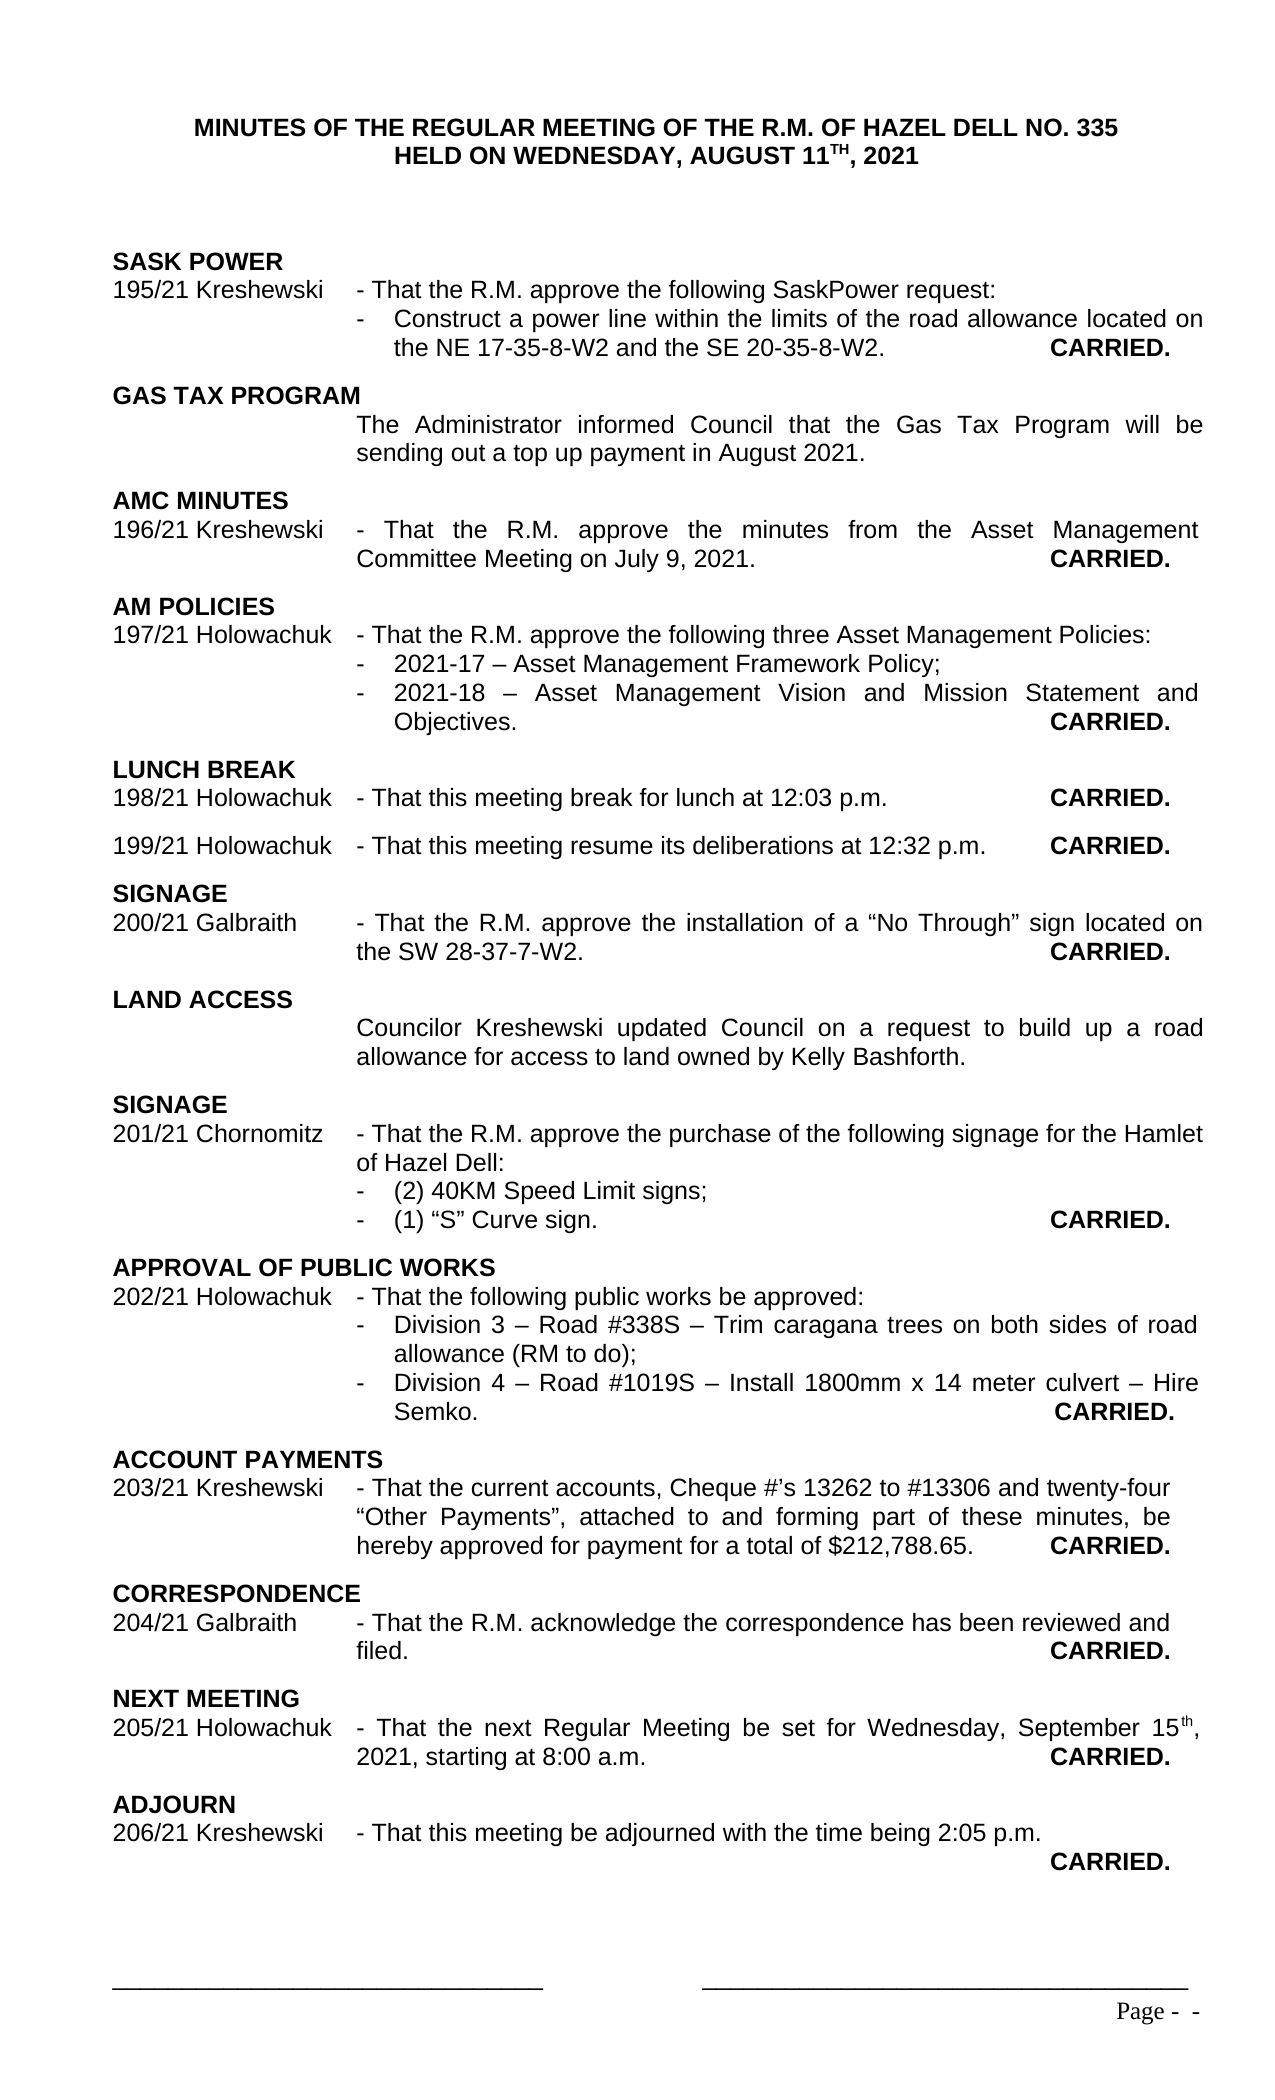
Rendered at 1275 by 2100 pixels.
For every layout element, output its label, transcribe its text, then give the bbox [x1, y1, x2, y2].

text ACCOUNT PAYMENTS [112, 1444, 1172, 1473]
text SASK POWER [112, 247, 1205, 275]
text NEXT MEETING [112, 1684, 1200, 1713]
text 202/21 Holowachuk - That the following public works be approved: [112, 1282, 1200, 1310]
text APPROVAL OF PUBLIC WORKS [112, 1253, 1200, 1282]
text 206/21 Kreshewski - That this meeting be adjourned with the time being 2:05 p.m. [112, 1818, 1200, 1847]
list 2021-18 – Asset Management Vision and Mission Statement and Objectives. CARRIED. [356, 678, 1200, 735]
list Division 3 – Road #338S – Trim caragana trees on both sides of road allowance (RM to do); [356, 1310, 1200, 1368]
text 195/21 Kreshewski - That the R.M. approve the following SaskPower request: [112, 275, 1205, 304]
text _______________________________ ___________________________________ [112, 1962, 1200, 1991]
text CORRESPONDENCE [112, 1579, 1172, 1607]
text 201/21 Chornomitz - That the R.M. approve the purchase of the following signage for the Hamlet of Hazel Dell: [112, 1119, 1205, 1176]
text 203/21 Kreshewski - That the current accounts, Cheque #’s 13262 to #13306 and twenty-four “Other Payments”, attached to and forming part of these minutes, be hereby approved for payment for a total of $212,788.65. CARRIED. [112, 1473, 1172, 1559]
text GAS TAX PROGRAM [112, 381, 1205, 409]
text 199/21 Holowachuk - That this meeting resume its deliberations at 12:32 p.m. CARRIED. [112, 831, 1172, 860]
text 205/21 Holowachuk - That the next Regular Meeting be set for Wednesday, September 15th, 2021, starting at 8:00 a.m. CARRIED. [112, 1713, 1200, 1770]
text ADJOURN [112, 1789, 1200, 1818]
text SIGNAGE [112, 1090, 1205, 1119]
list (1) “S” Curve sign. CARRIED. [356, 1205, 1205, 1234]
list (2) 40KM Speed Limit signs; [356, 1176, 1205, 1205]
list Construct a power line within the limits of the road allowance located on the NE 17-35-8-W2 and the SE 20-35-8-W2. CARRIED. [356, 304, 1205, 362]
text AMC MINUTES [112, 486, 1200, 515]
text The Administrator informed Council that the Gas Tax Program will be sending out a top up payment in August 2021. [356, 409, 1205, 467]
text LUNCH BREAK [112, 754, 1172, 783]
list Division 4 – Road #1019S – Install 1800mm x 14 meter culvert – Hire Semko. CARRIED. [356, 1368, 1200, 1425]
text 196/21 Kreshewski - That the R.M. approve the minutes from the Asset Management Committee Meeting on July 9, 2021. CARRIED. [112, 515, 1200, 572]
text 198/21 Holowachuk - That this meeting break for lunch at 12:03 p.m. CARRIED. [112, 783, 1172, 812]
text 200/21 Galbraith - That the R.M. approve the installation of a “No Through” sign located on the SW 28-37-7-W2. CARRIED. [112, 908, 1205, 965]
text Councilor Kreshewski updated Council on a request to build up a road allowance for access to land owned by Kelly Bashforth. [112, 1013, 1205, 1071]
text CARRIED. [112, 1847, 1200, 1876]
text 204/21 Galbraith - That the R.M. acknowledge the correspondence has been reviewed and filed. CARRIED. [112, 1607, 1172, 1665]
text 197/21 Holowachuk - That the R.M. approve the following three Asset Management Policies: [112, 620, 1200, 649]
text AM POLICIES [112, 592, 1200, 620]
text SIGNAGE [112, 879, 1205, 908]
list 2021-17 – Asset Management Framework Policy; [356, 649, 1200, 678]
text LAND ACCESS [112, 984, 1205, 1013]
